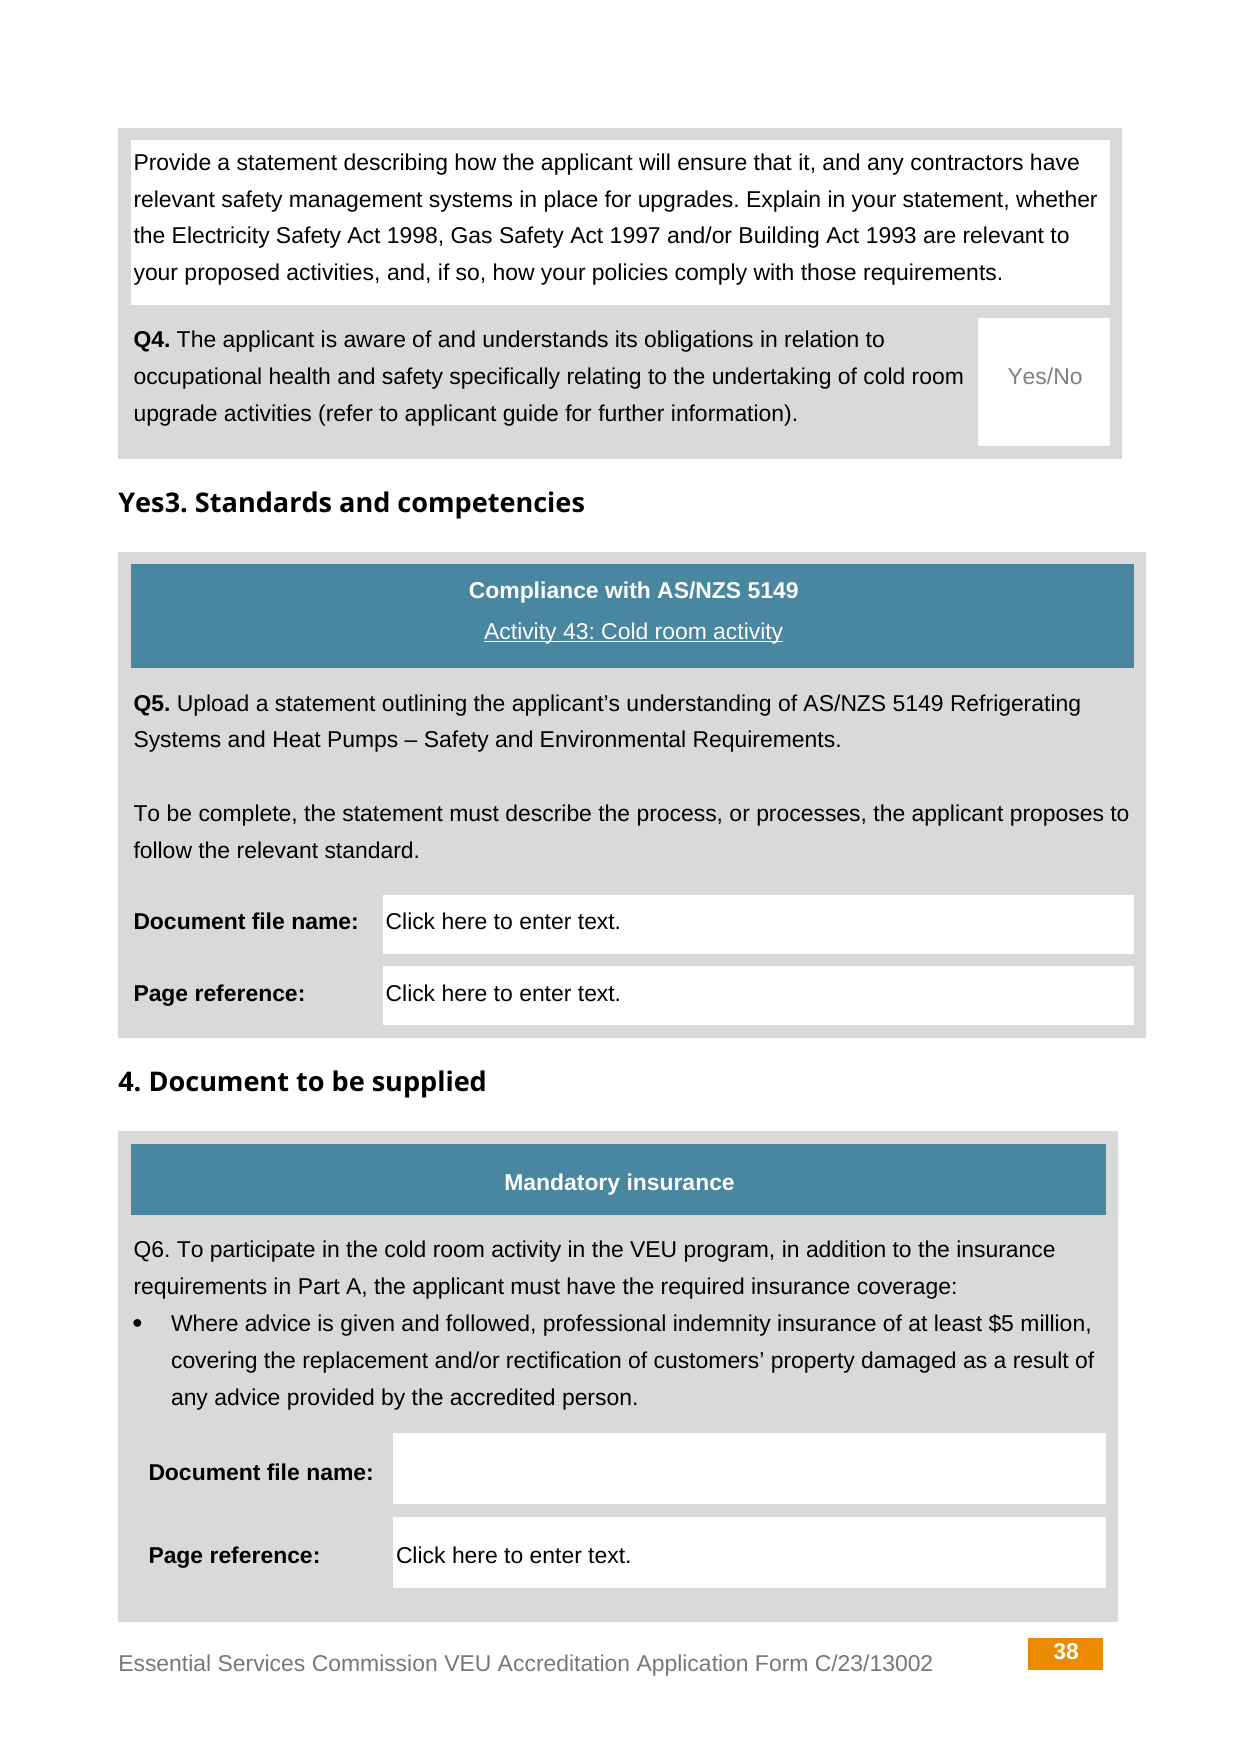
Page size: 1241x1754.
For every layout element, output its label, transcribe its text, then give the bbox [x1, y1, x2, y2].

table_cell [383, 966, 1134, 1025]
table_cell Q5. Upload a statement outlining the applicant’s understanding of AS/NZS 5149 Refrigerating Systems and Heat Pumps – Safety and Environmental Requirements. To be complete, the statement must describe the process, or processes, the applicant proposes to follow the relevant standard. [131, 681, 1134, 883]
table_cell Document file name: [131, 895, 370, 954]
table_header Q6. To participate in the cold room activity in the VEU program, in addition to the insurance requirements in Part A, the applicant must have the required insurance coverage: Where advice is given and followed, professional indemnity insurance of at least $5 million, covering the replacement and/or rectification of customers’ property damaged as a result of any advice provided by the accredited person. [131, 1227, 1106, 1609]
table_cell Page reference: [131, 966, 370, 1025]
table_cell [383, 895, 1134, 954]
subtitle 3. Standards and competencies [118, 483, 1122, 520]
subtitle 4. Document to be supplied [118, 1063, 1122, 1099]
table_header Mandatory insurance [131, 1144, 1106, 1215]
table_header Compliance with AS/NZS 5149 Activity 43: Cold room activity [131, 564, 1134, 668]
table_cell Q4. The applicant is aware of and understands its obligations in relation to occupational health and safety specifically relating to the undertaking of cold room upgrade activities (refer to applicant guide for further information). [131, 318, 965, 446]
